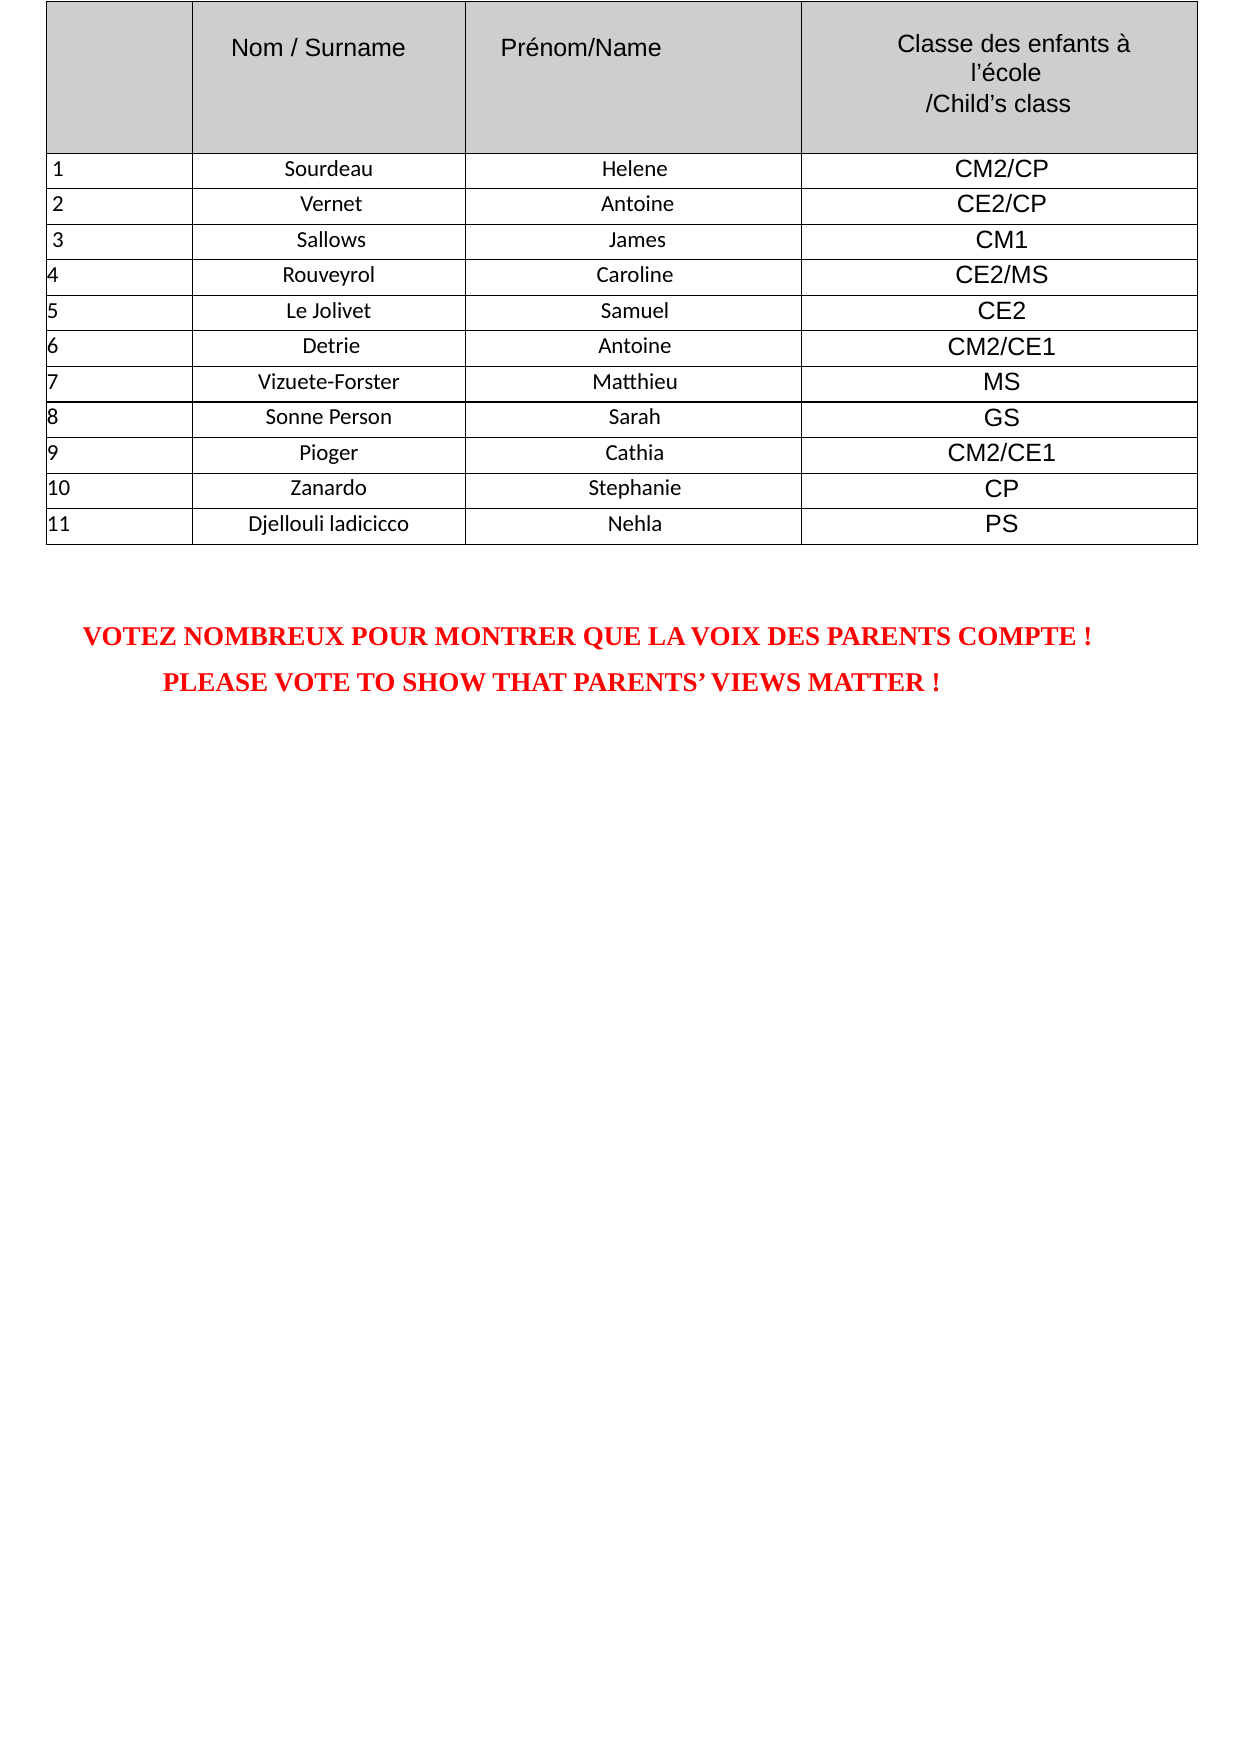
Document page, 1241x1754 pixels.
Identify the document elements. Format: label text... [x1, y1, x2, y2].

table_cell Sarah [466, 403, 801, 437]
table_cell 3 [47, 225, 192, 259]
table_cell 2 [47, 189, 192, 224]
table_cell Pioger [193, 438, 465, 472]
table_cell Detrie [193, 331, 465, 366]
table_cell Djellouli ladicicco [193, 509, 465, 543]
table_cell Antoine [466, 189, 801, 224]
table_cell 1 [47, 154, 192, 188]
table_cell CE2 [802, 296, 1197, 330]
table_cell Cathia [466, 438, 801, 472]
table_header Classe des enfants à l’école /Child’s class [802, 2, 1197, 153]
table_cell 9 [47, 438, 192, 472]
table_cell CE2/CP [802, 189, 1197, 224]
table_cell Caroline [466, 260, 801, 295]
table_cell 6 [47, 331, 192, 366]
table_cell CM2/CE1 [802, 438, 1197, 472]
table_cell CP [802, 474, 1197, 508]
table_cell CM1 [802, 225, 1197, 259]
table_cell Sourdeau [193, 154, 465, 188]
table_cell CM2/CP [802, 154, 1197, 188]
table_header Nom / Surname [193, 2, 465, 153]
text VOTEZ NOMBREUX POUR MONTRER QUE LA VOIX DES PARENTS COMPTE ! [82, 621, 1206, 652]
table_cell Le Jolivet [193, 296, 465, 330]
table_cell Sonne Person [193, 403, 465, 437]
table_cell Vernet [193, 189, 465, 224]
table_cell GS [802, 403, 1197, 437]
table_cell CE2/MS [802, 260, 1197, 295]
table_cell 5 [47, 296, 192, 330]
table_cell James [466, 225, 801, 259]
table_cell CM2/CE1 [802, 331, 1197, 366]
table_cell PS [802, 509, 1197, 543]
table_cell Rouveyrol [193, 260, 465, 295]
table_cell 11 [47, 509, 192, 543]
table_cell Antoine [466, 331, 801, 366]
table_cell 8 [47, 403, 192, 437]
table_cell Matthieu [466, 367, 801, 401]
table_cell Helene [466, 154, 801, 188]
text PLEASE VOTE TO SHOW THAT PARENTS’ VIEWS MATTER ! [163, 666, 1206, 697]
table_cell Stephanie [466, 474, 801, 508]
table_cell Sallows [193, 225, 465, 259]
table_header Prénom/Name [466, 2, 801, 153]
table_cell Samuel [466, 296, 801, 330]
table_cell Vizuete-Forster [193, 367, 465, 401]
table_cell 4 [47, 260, 192, 295]
table_cell Zanardo [193, 474, 465, 508]
table_cell 7 [47, 367, 192, 401]
table_cell 10 [47, 474, 192, 508]
table_cell Nehla [466, 509, 801, 543]
table_header [47, 2, 192, 153]
table_cell MS [802, 367, 1197, 401]
